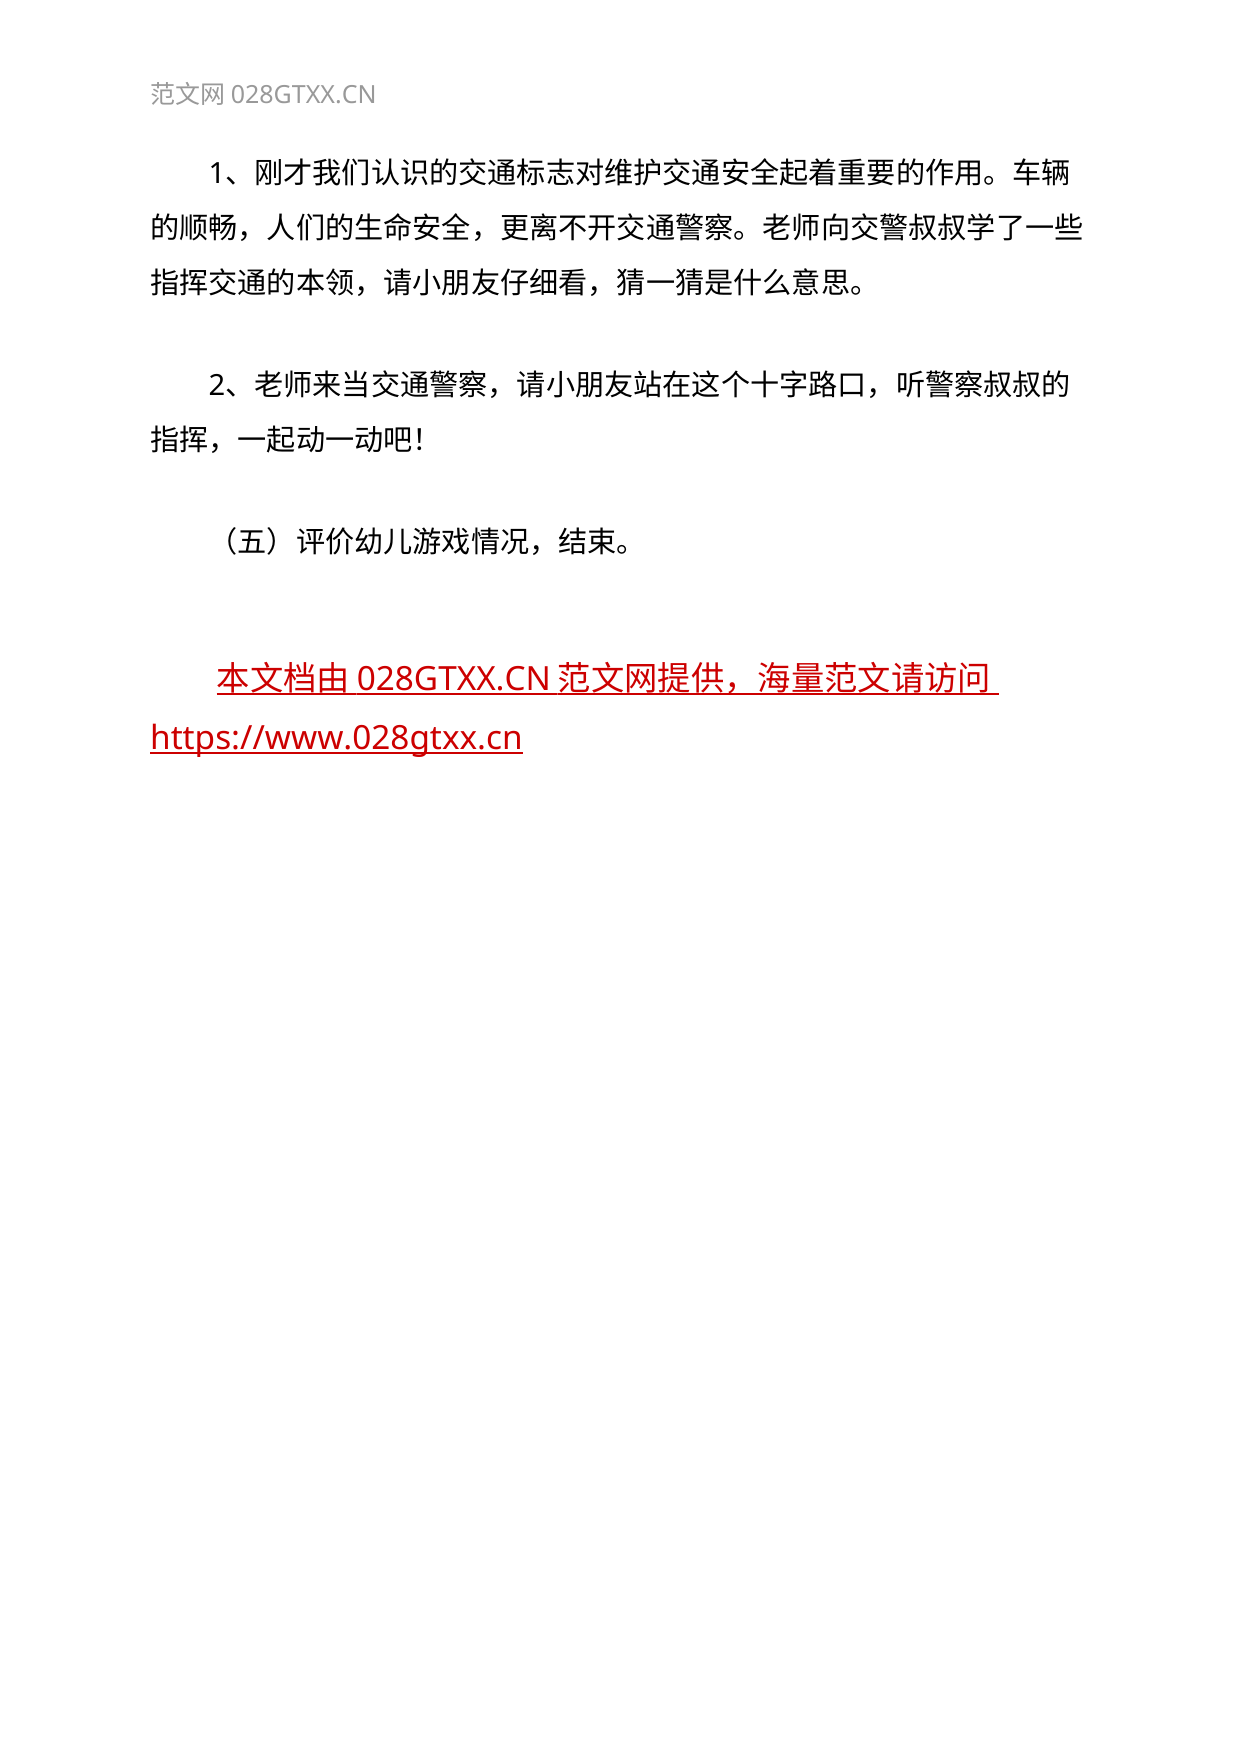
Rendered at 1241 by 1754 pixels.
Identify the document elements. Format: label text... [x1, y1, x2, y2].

text 1、刚才我们认识的交通标志对维护交通安全起着重要的作用。车辆的顺畅，人们的生命安全，更离不开交通警察。老师向交警叔叔学了一些指挥交通的本领，请小朋友仔细看，猜一猜是什么意思。 [150, 150, 1090, 302]
text 2、老师来当交通警察，请小朋友站在这个十字路口，听警察叔叔的指挥，一起动一动吧！ [150, 362, 1090, 459]
text 本文档由028GTXX.CN范文网提供，海量范文请访问 https://www.028gtxx.cn [150, 651, 1090, 759]
text （五）评价幼儿游戏情况，结束。 [150, 518, 1090, 561]
